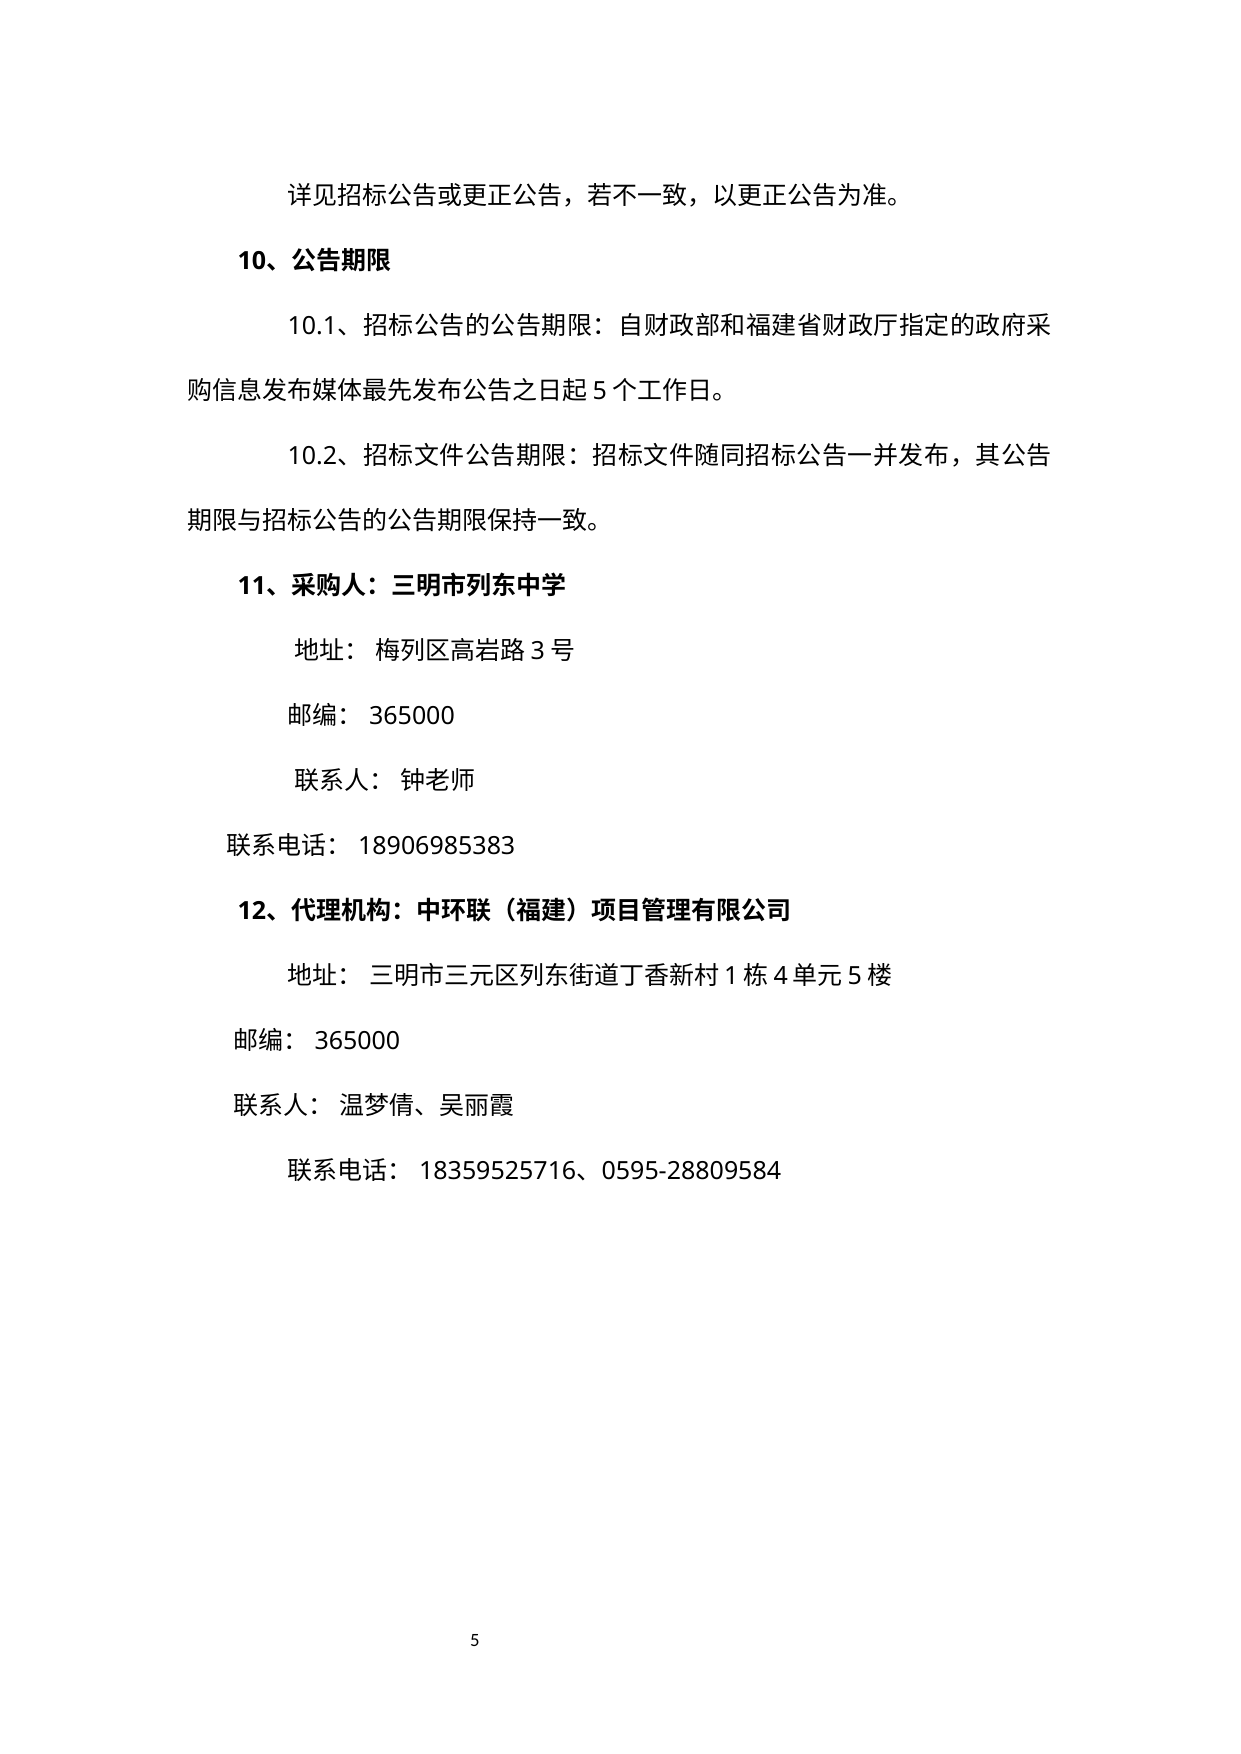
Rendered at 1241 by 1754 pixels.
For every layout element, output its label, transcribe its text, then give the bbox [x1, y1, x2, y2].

text 11、采购人：三明市列东中学 [187, 552, 1053, 617]
text 12、代理机构：中环联（福建）项目管理有限公司 [187, 877, 1053, 942]
text 地址： 三明市三元区列东街道丁香新村1栋4单元5楼 [187, 942, 1053, 1007]
text 联系电话： 18359525716、0595-28809584 [187, 1137, 1053, 1202]
text 地址： 梅列区高岩路3号 [187, 617, 1053, 682]
text 10、公告期限 [187, 227, 1053, 292]
text 邮编： 365000 [187, 1007, 1053, 1072]
text 联系电话： 18906985383 [187, 812, 1053, 877]
text 邮编： 365000 [187, 682, 1053, 747]
text 联系人： 温梦倩、吴丽霞 [187, 1072, 1053, 1137]
text 联系人： 钟老师 [187, 747, 1053, 812]
text 10.2、招标文件公告期限：招标文件随同招标公告一并发布，其公告期限与招标公告的公告期限保持一致。 [187, 422, 1053, 552]
text 详见招标公告或更正公告，若不一致，以更正公告为准。 [187, 162, 1053, 227]
text 10.1、招标公告的公告期限：自财政部和福建省财政厅指定的政府采购信息发布媒体最先发布公告之日起5个工作日。 [187, 292, 1053, 422]
